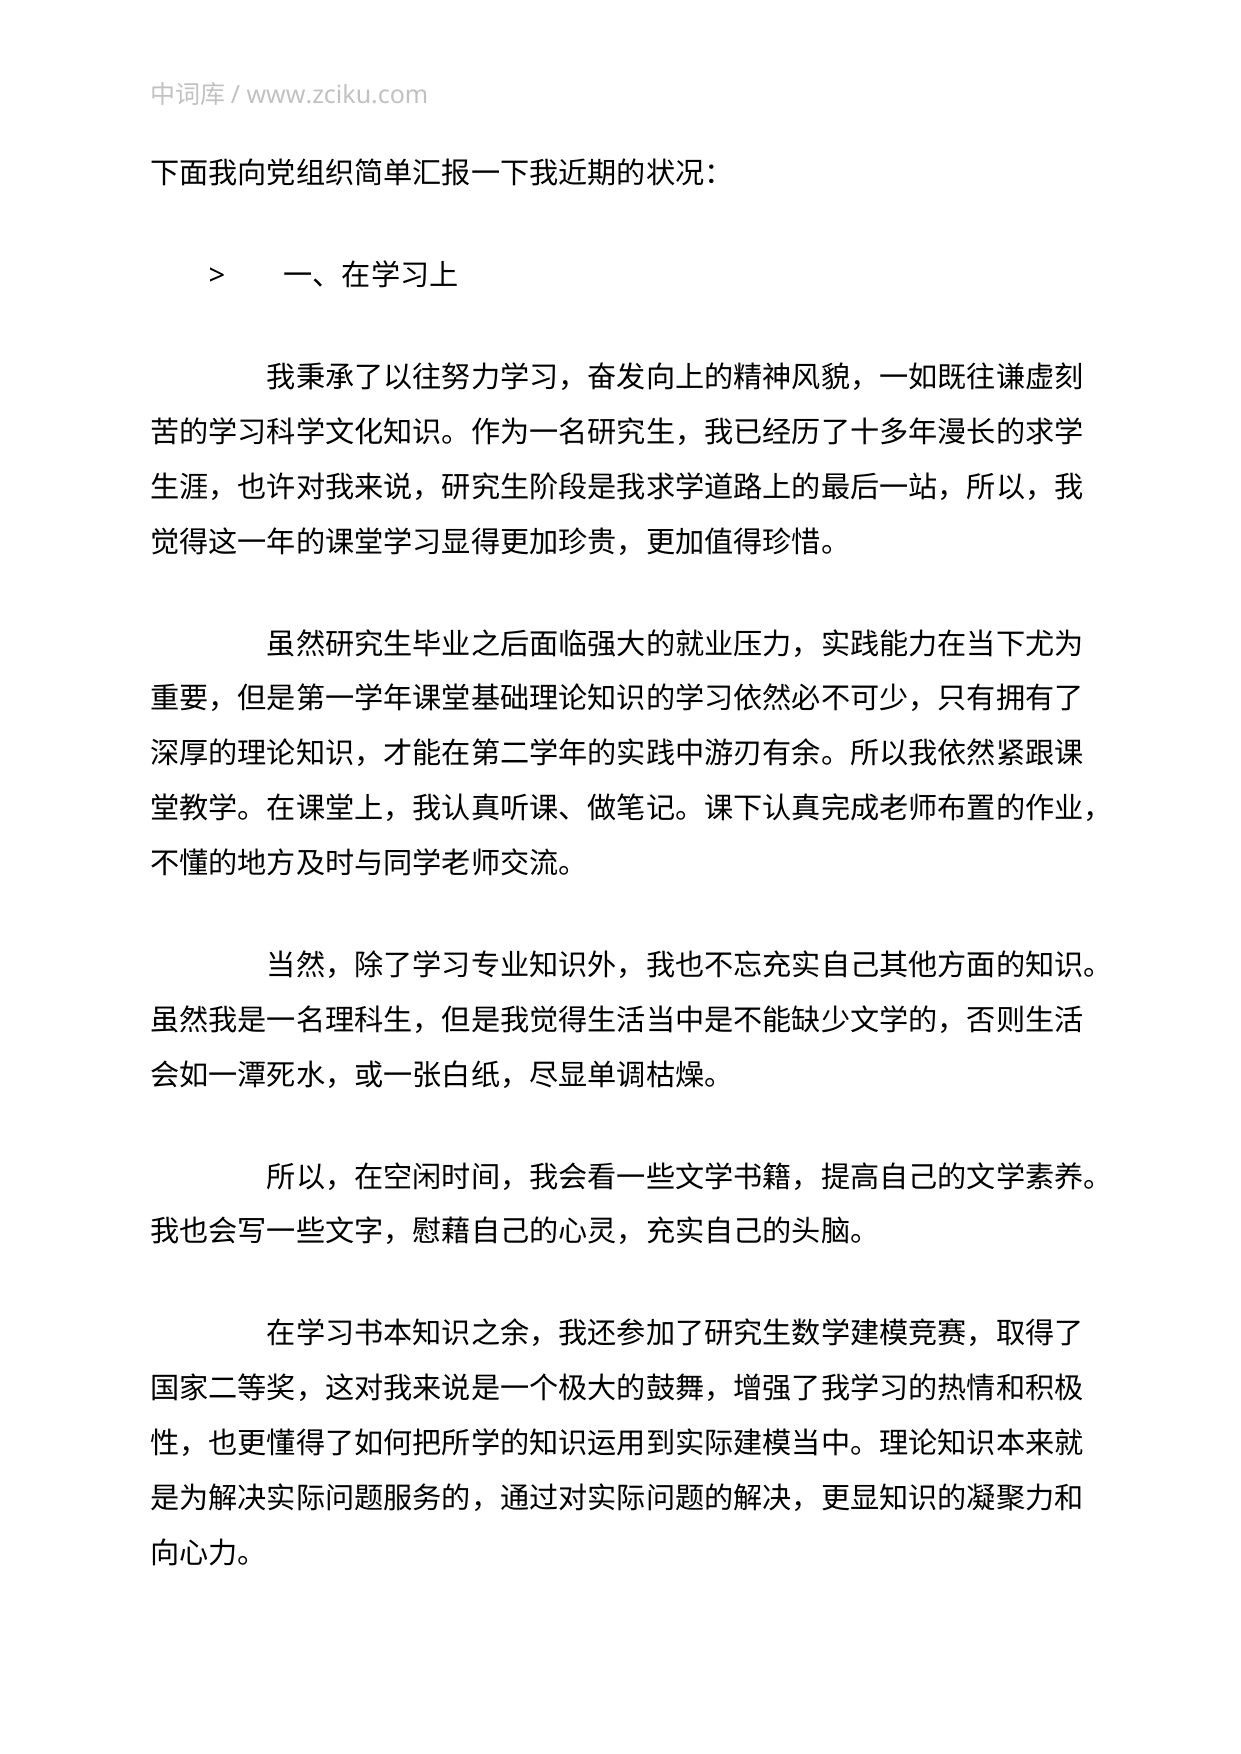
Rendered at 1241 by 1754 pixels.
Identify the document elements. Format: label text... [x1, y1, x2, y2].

text 所以，在空闲时间，我会看一些文学书籍，提高自己的文学素养。我也会写一些文字，慰藉自己的心灵，充实自己的头脑。 [150, 1153, 1090, 1250]
text 当然，除了学习专业知识外，我也不忘充实自己其他方面的知识。虽然我是一名理科生，但是我觉得生活当中是不能缺少文学的，否则生活会如一潭死水，或一张白纸，尽显单调枯燥。 [150, 942, 1090, 1094]
text 在学习书本知识之余，我还参加了研究生数学建模竞赛，取得了国家二等奖，这对我来说是一个极大的鼓舞，增强了我学习的热情和积极性，也更懂得了如何把所学的知识运用到实际建模当中。理论知识本来就是为解决实际问题服务的，通过对实际问题的解决，更显知识的凝聚力和向心力。 [150, 1310, 1090, 1572]
text 我秉承了以往努力学习，奋发向上的精神风貌，一如既往谦虚刻苦的学习科学文化知识。作为一名研究生，我已经历了十多年漫长的求学生涯，也许对我来说，研究生阶段是我求学道路上的最后一站，所以，我觉得这一年的课堂学习显得更加珍贵，更加值得珍惜。 [150, 354, 1090, 561]
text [150, 150, 1090, 192]
text > 一、在学习上 [150, 252, 1090, 294]
text 虽然研究生毕业之后面临强大的就业压力，实践能力在当下尤为重要，但是第一学年课堂基础理论知识的学习依然必不可少，只有拥有了深厚的理论知识，才能在第二学年的实践中游刃有余。所以我依然紧跟课堂教学。在课堂上，我认真听课、做笔记。课下认真完成老师布置的作业，不懂的地方及时与同学老师交流。 [150, 620, 1090, 882]
